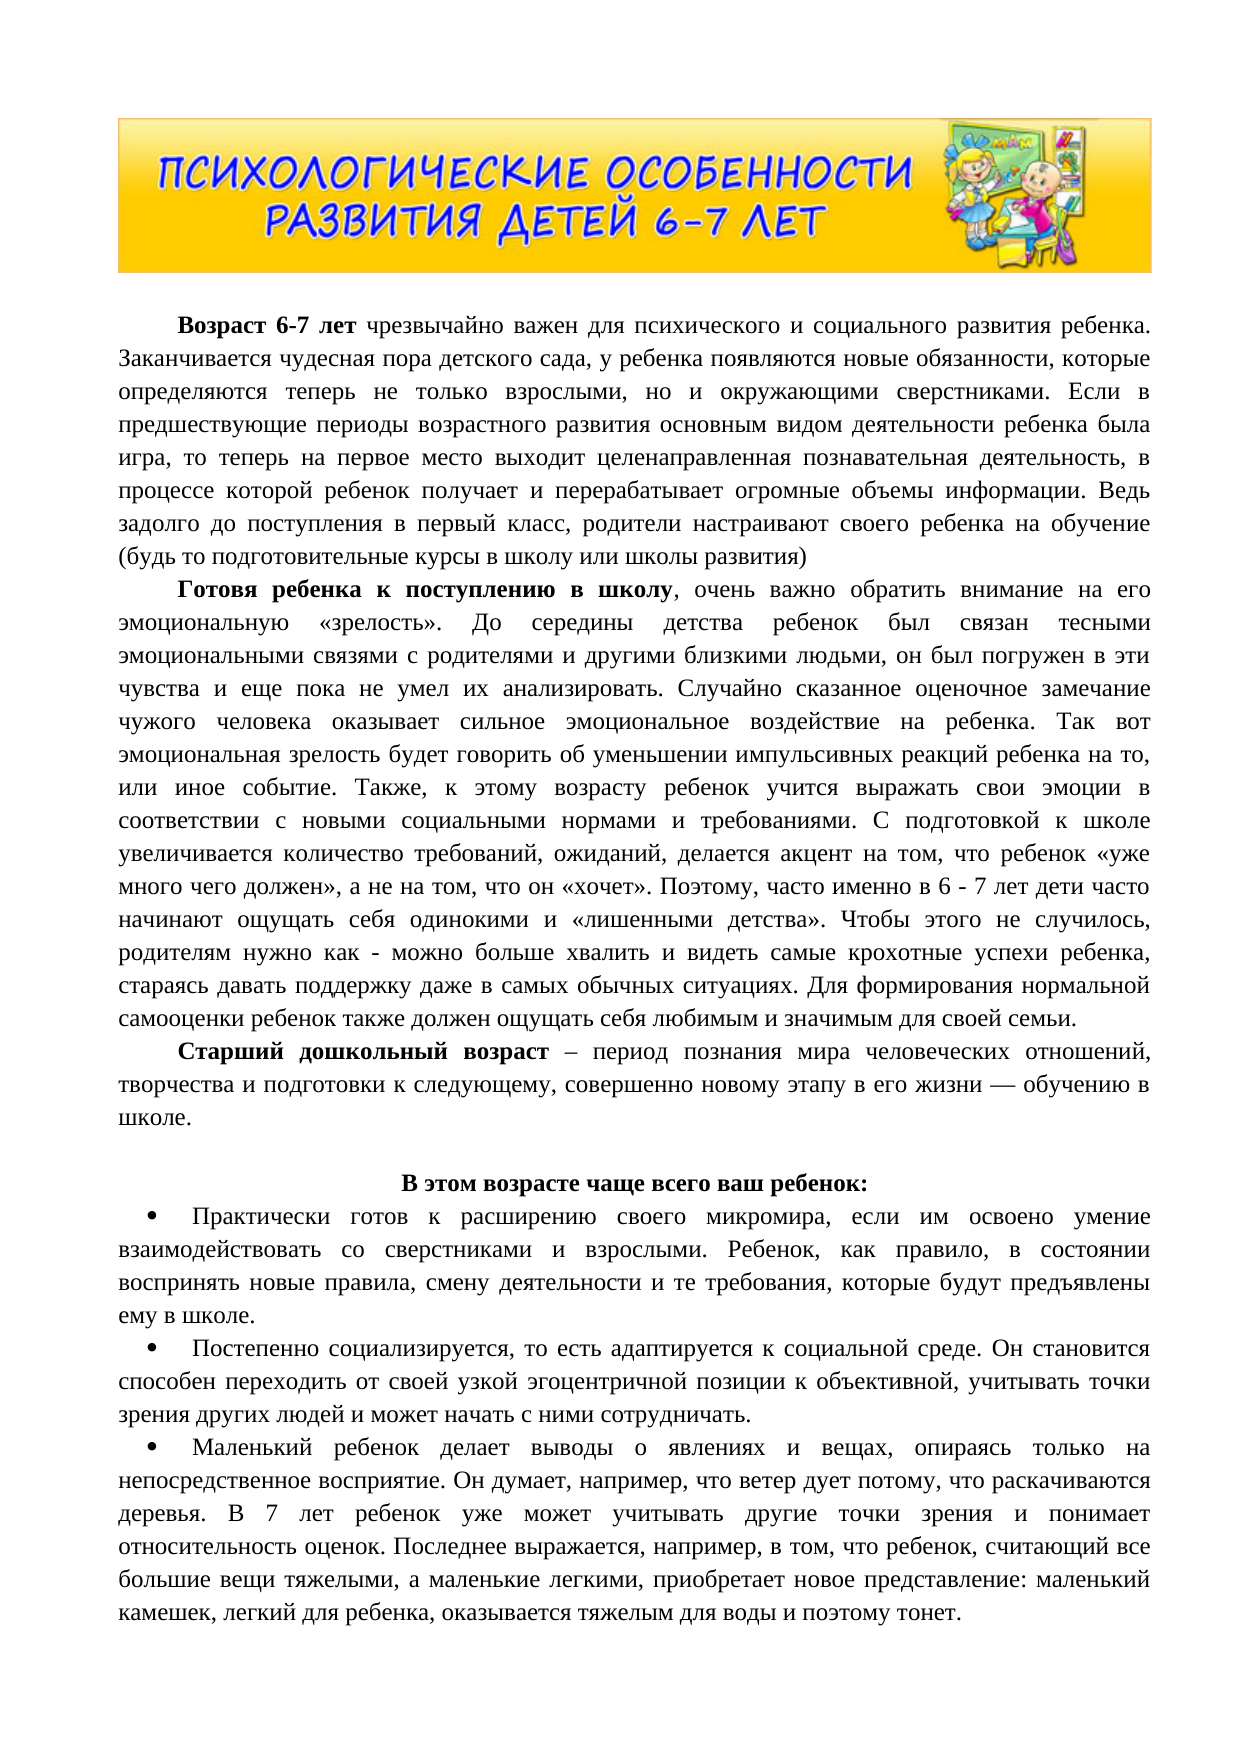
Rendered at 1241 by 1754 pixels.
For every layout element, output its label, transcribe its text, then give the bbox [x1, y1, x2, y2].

text Возраст 6-7 лет чрезвычайно важен для психического и социального развития ребенка. Заканчивается чудесная пора детского сада, у ребенка появляются новые обязанности, которые определяются теперь не только взрослыми, но и окружающими сверстниками. Если в предшествующие периоды возрастного развития основным видом деятельности ребенка была игра, то теперь на первое место выходит целенаправленная познавательная деятельность, в процессе которой ребенок получает и перерабатывает огромные объемы информации. Ведь задолго до поступления в первый класс, родители настраивают своего ребенка на обучение (будь то подготовительные курсы в школу или школы развития) [118, 310, 1152, 569]
list Постепенно социализируется, то есть адаптируется к социальной среде. Он становится способен переходить от своей узкой эгоцентричной позиции к объективной, учитывать точки зрения других людей и может начать с ними сотрудничать. [118, 1333, 1152, 1428]
list Практически готов к расширению своего микромира, если им освоено умение взаимодействовать со сверстниками и взрослыми. Ребенок, как правило, в состоянии воспринять новые правила, смену деятельности и те требования, которые будут предъявлены ему в школе. [118, 1201, 1152, 1329]
list Маленький ребенок делает выводы о явлениях и вещах, опираясь только на непосредственное восприятие. Он думает, например, что ветер дует потому, что раскачиваются деревья. В 7 лет ребенок уже может учитывать другие точки зрения и понимает относительность оценок. Последнее выражается, например, в том, что ребенок, считающий все большие вещи тяжелыми, а маленькие легкими, приобретает новое представление: маленький камешек, легкий для ребенка, оказывается тяжелым для воды и поэтому тонет. [118, 1432, 1152, 1626]
picture [118, 118, 1152, 273]
text Старший дошкольный возраст – период познания мира человеческих отношений, творчества и подготовки к следующему, совершенно новому этапу в его жизни — обучению в школе. [118, 1036, 1152, 1131]
text В этом возрасте чаще всего ваш ребенок: [118, 1168, 1152, 1197]
text Готовя ребенка к поступлению в школу, очень важно обратить внимание на его эмоциональную «зрелость». До середины детства ребенок был связан тесными эмоциональными связями с родителями и другими близкими людьми, он был погружен в эти чувства и еще пока не умел их анализировать. Случайно сказанное оценочное замечание чужого человека оказывает сильное эмоциональное воздействие на ребенка. Так вот эмоциональная зрелость будет говорить об уменьшении импульсивных реакций ребенка на то, или иное событие. Также, к этому возрасту ребенок учится выражать свои эмоции в соответствии с новыми социальными нормами и требованиями. С подготовкой к школе увеличивается количество требований, ожиданий, делается акцент на том, что ребенок «уже много чего должен», а не на том, что он «хочет». Поэтому, часто именно в 6 - 7 лет дети часто начинают ощущать себя одинокими и «лишенными детства». Чтобы этого не случилось, родителям нужно как - можно больше хвалить и видеть самые крохотные успехи ребенка, стараясь давать поддержку даже в самых обычных ситуациях. Для формирования нормальной самооценки ребенок также должен ощущать себя любимым и значимым для своей семьи. [118, 574, 1152, 1032]
